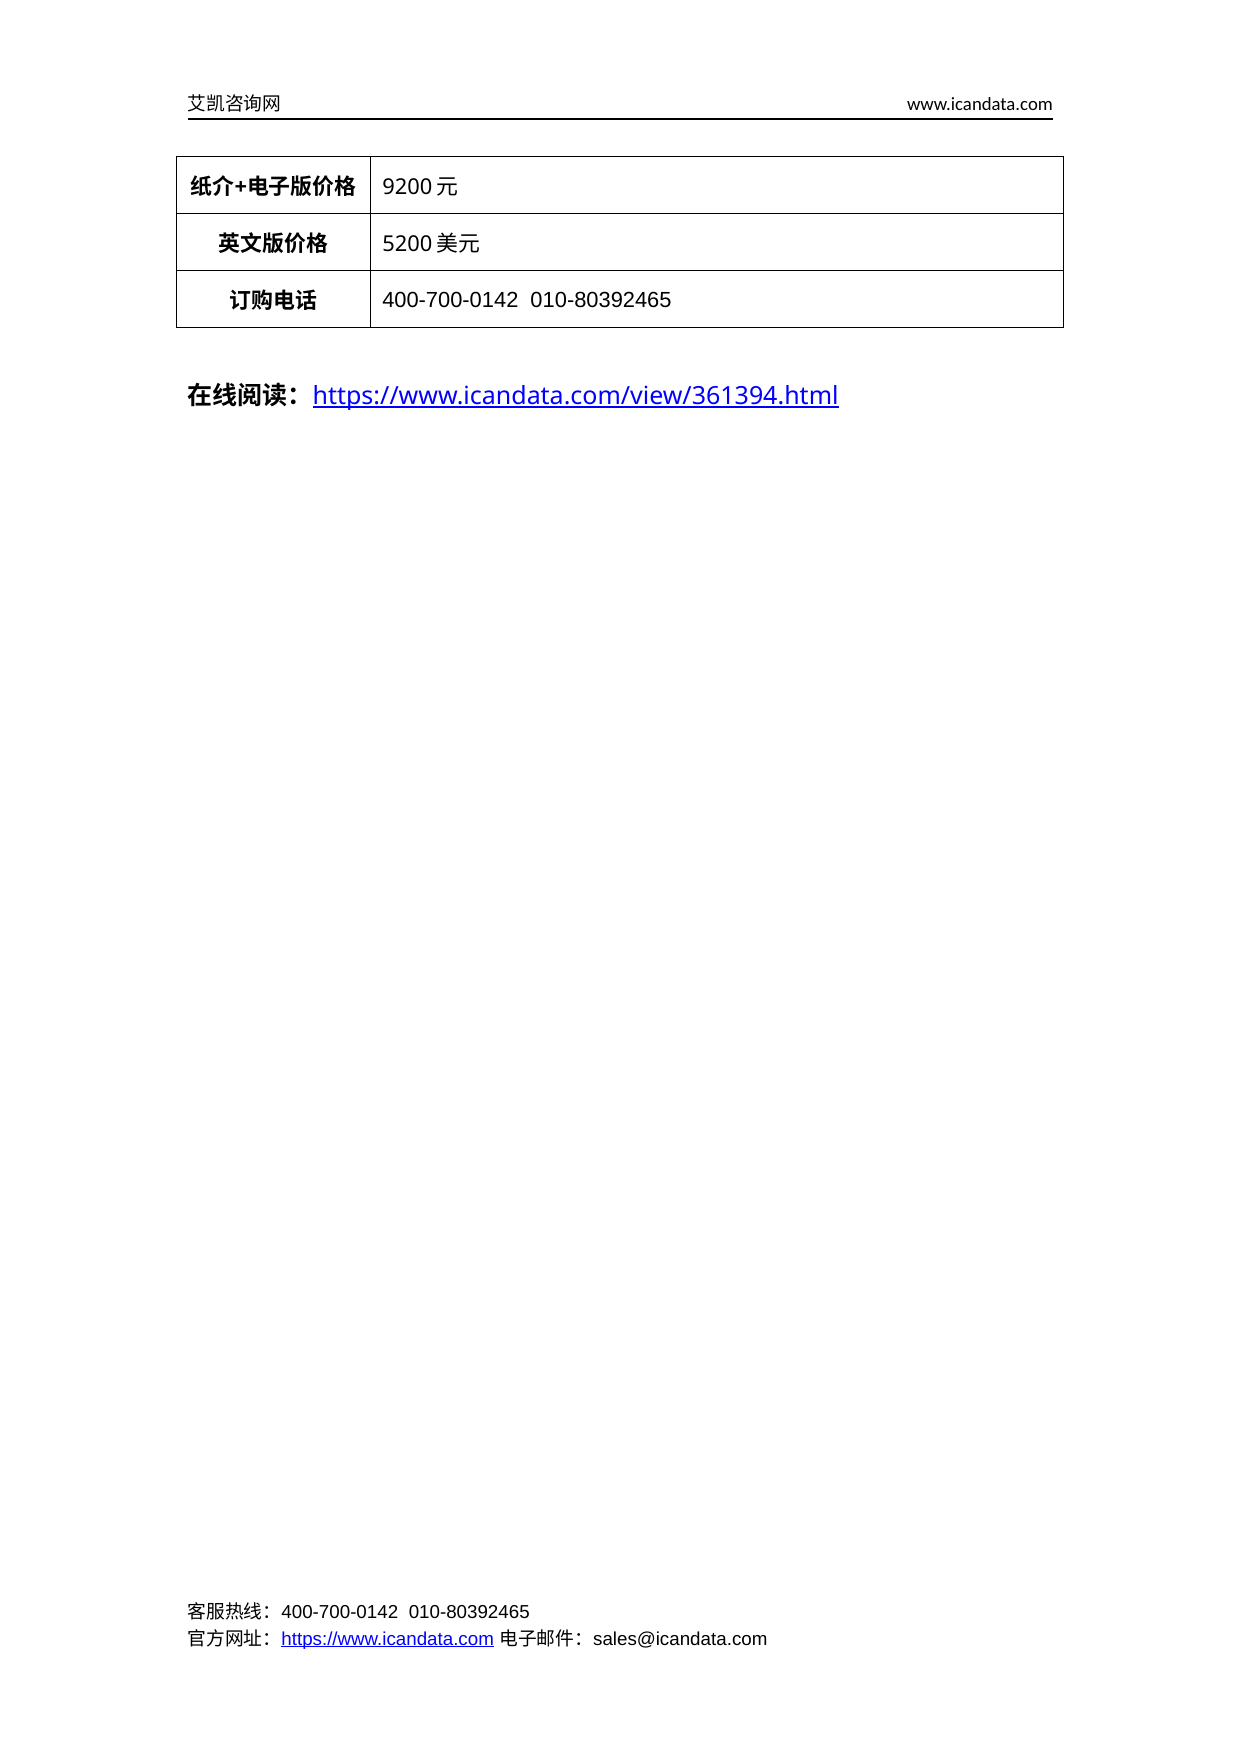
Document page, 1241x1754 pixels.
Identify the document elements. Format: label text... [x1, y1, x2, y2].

table_cell 英文版价格 [177, 214, 370, 270]
table_cell 5200美元 [371, 214, 1063, 270]
table_cell 订购电话 [177, 271, 370, 327]
table_cell 9200元 [371, 157, 1063, 213]
table_cell 纸介+电子版价格 [177, 157, 370, 213]
table_cell 400-700-0142 010-80392465 [371, 271, 1063, 327]
text 在线阅读：https://www.icandata.com/view/361394.html [187, 361, 1053, 426]
